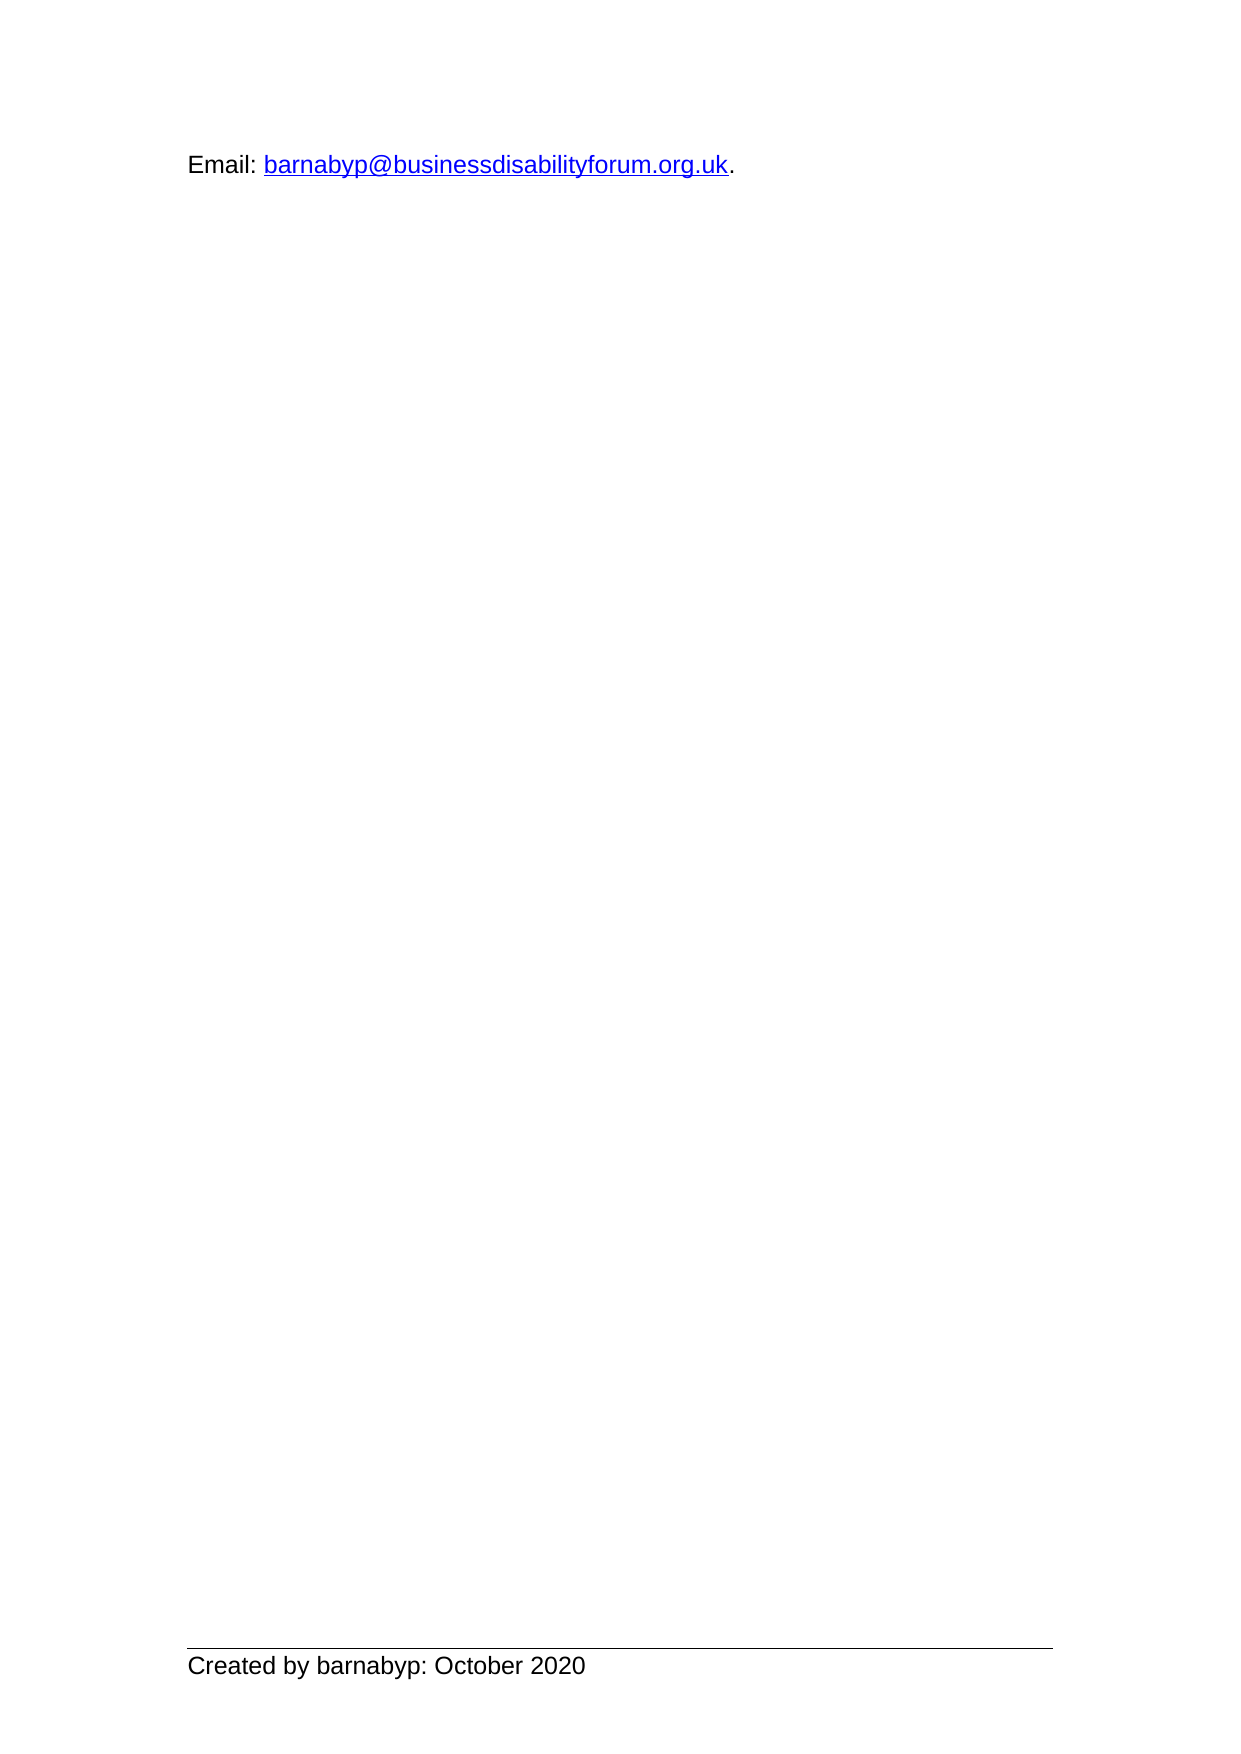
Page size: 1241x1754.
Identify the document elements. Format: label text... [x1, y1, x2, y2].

text Email: barnabyp@businessdisabilityforum.org.uk. [187, 150, 1053, 179]
